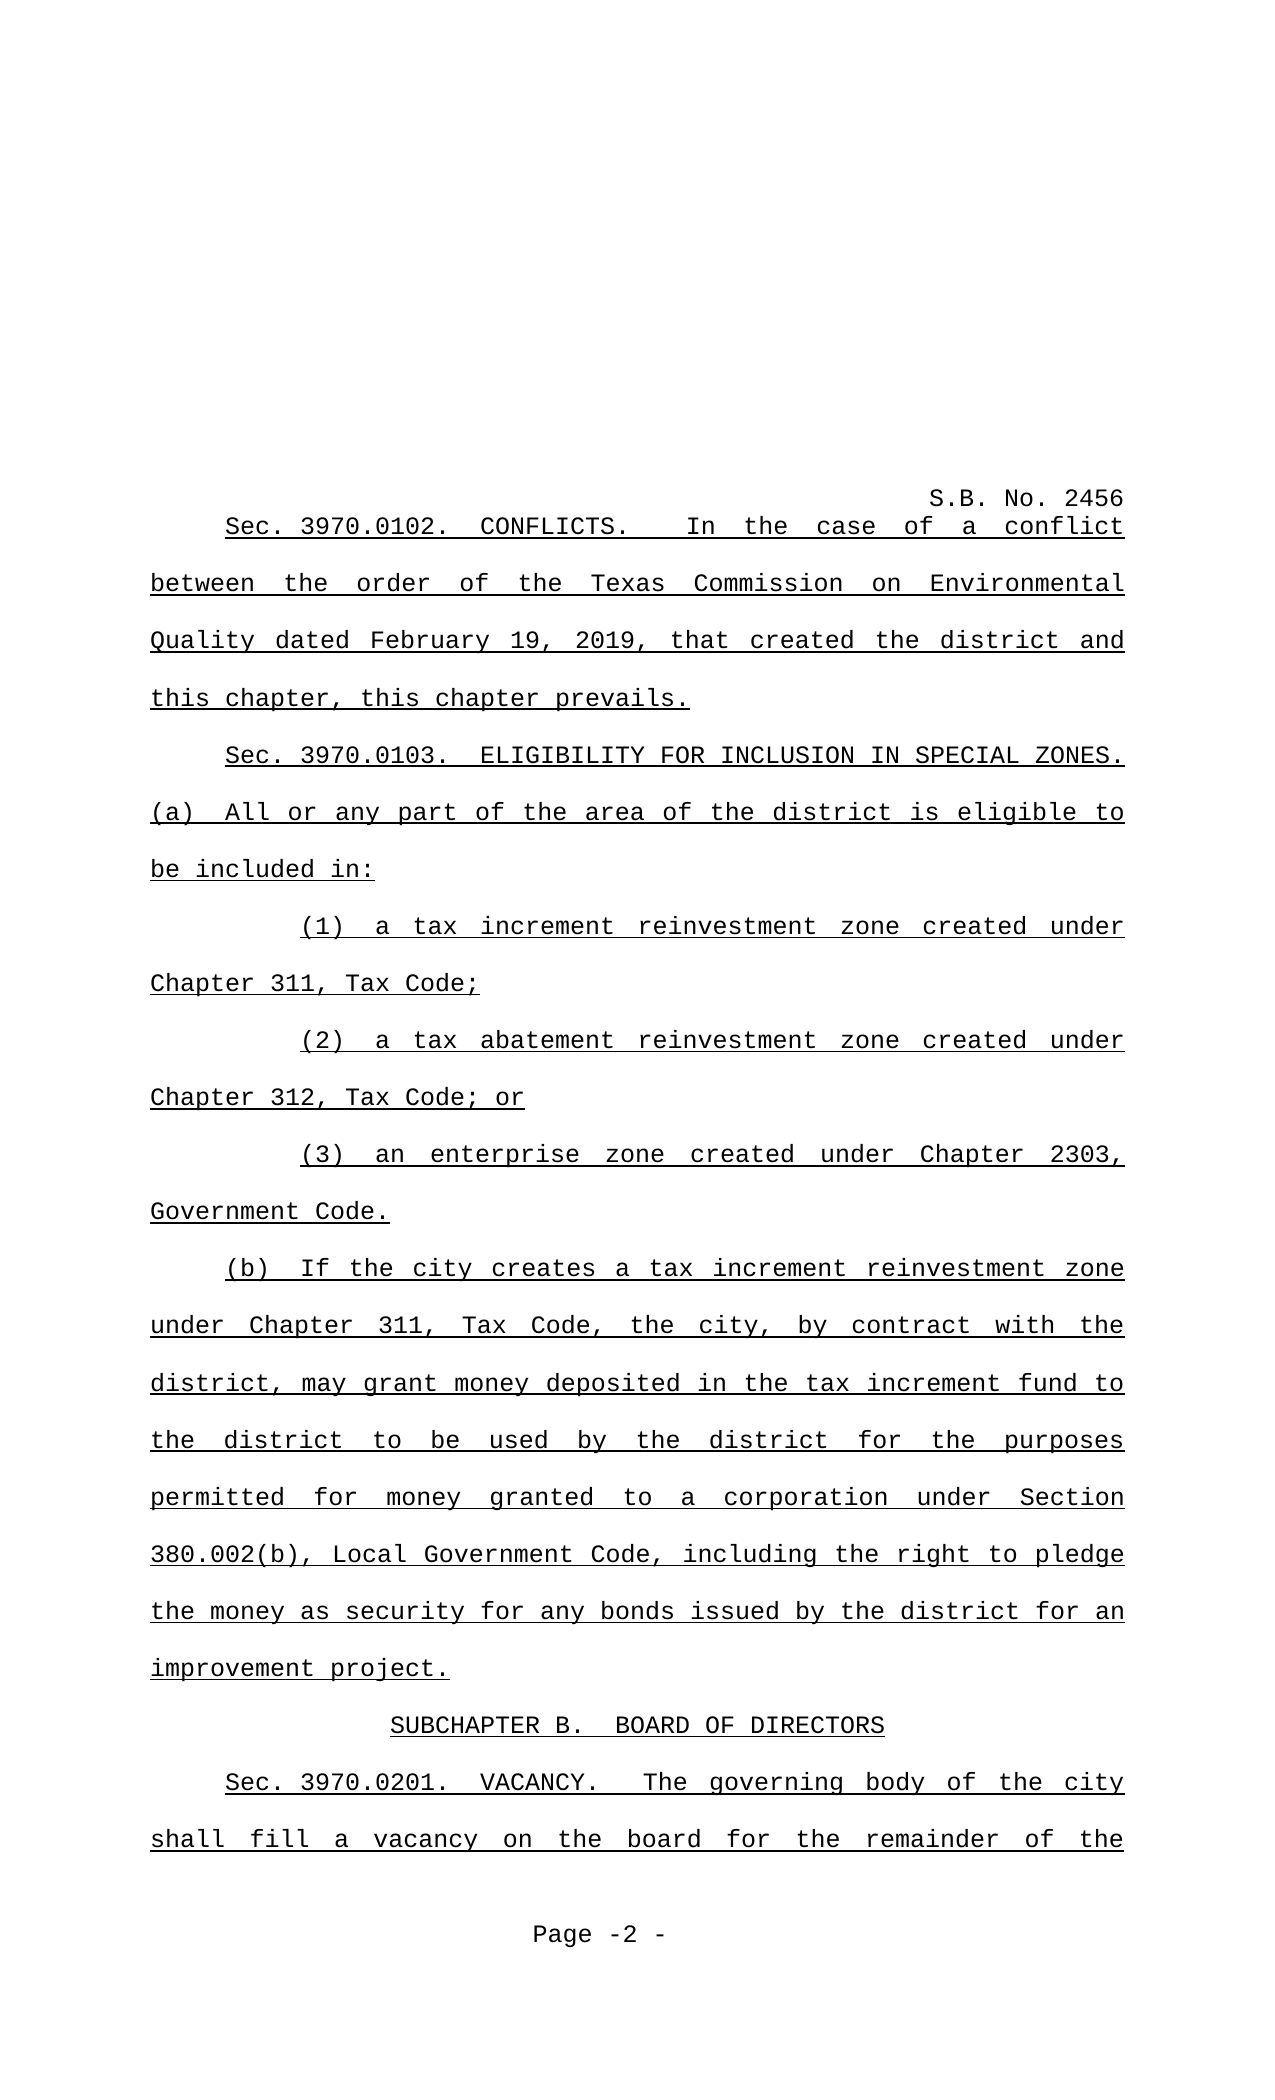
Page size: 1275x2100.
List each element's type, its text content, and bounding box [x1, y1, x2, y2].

text (b) If the city creates a tax increment reinvestment zone under Chapter 311, Tax Code, the city, by contract with the district, may grant money deposited in the tax increment fund to the district to be used by the district for the purposes permitted for money granted to a corporation under Section 380.002(b), Local Government Code, including the right to pledge the money as security for any bonds issued by the district for an improvement project. [150, 1452, 1125, 1508]
text (3) an enterprise zone created under Chapter 2303, Government Code. [150, 1142, 1125, 1227]
text SUBCHAPTER B. BOARD OF DIRECTORS [150, 1712, 1125, 1741]
text (2) a tax abatement reinvestment zone created under Chapter 312, Tax Code; or [150, 1027, 1125, 1113]
text (b) If the city creates a tax increment reinvestment zone under Chapter 311, Tax Code, the city, by contract with the district, may grant money deposited in the tax increment fund to the district to be used by the district for the purposes permitted for money granted to a corporation under Section 380.002(b), Local Government Code, including the right to pledge the money as security for any bonds issued by the district for an improvement project. [150, 1566, 1125, 1622]
text (b) If the city creates a tax increment reinvestment zone under Chapter 311, Tax Code, the city, by contract with the district, may grant money deposited in the tax increment fund to the district to be used by the district for the purposes permitted for money granted to a corporation under Section 380.002(b), Local Government Code, including the right to pledge the money as security for any bonds issued by the district for an improvement project. [150, 1623, 1125, 1684]
text Sec. 3970.0102. CONFLICTS. In the case of a conflict between the order of the Texas Commission on Environmental Quality dated February 19, 2019, that created the district and this chapter, this chapter prevails. [150, 514, 1125, 594]
text (b) If the city creates a tax increment reinvestment zone under Chapter 311, Tax Code, the city, by contract with the district, may grant money deposited in the tax increment fund to the district to be used by the district for the purposes permitted for money granted to a corporation under Section 380.002(b), Local Government Code, including the right to pledge the money as security for any bonds issued by the district for an improvement project. [150, 1338, 1125, 1393]
text (b) If the city creates a tax increment reinvestment zone under Chapter 311, Tax Code, the city, by contract with the district, may grant money deposited in the tax increment fund to the district to be used by the district for the purposes permitted for money granted to a corporation under Section 380.002(b), Local Government Code, including the right to pledge the money as security for any bonds issued by the district for an improvement project. [150, 1395, 1125, 1450]
text (b) If the city creates a tax increment reinvestment zone under Chapter 311, Tax Code, the city, by contract with the district, may grant money deposited in the tax increment fund to the district to be used by the district for the purposes permitted for money granted to a corporation under Section 380.002(b), Local Government Code, including the right to pledge the money as security for any bonds issued by the district for an improvement project. [150, 1256, 1125, 1336]
text Sec. 3970.0103. ELIGIBILITY FOR INCLUSION IN SPECIAL ZONES. (a) All or any part of the area of the district is eligible to be included in: [150, 824, 1125, 885]
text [150, 1769, 1125, 1855]
text Sec. 3970.0102. CONFLICTS. In the case of a conflict between the order of the Texas Commission on Environmental Quality dated February 19, 2019, that created the district and this chapter, this chapter prevails. [150, 653, 1125, 713]
text Sec. 3970.0102. CONFLICTS. In the case of a conflict between the order of the Texas Commission on Environmental Quality dated February 19, 2019, that created the district and this chapter, this chapter prevails. [150, 596, 1125, 651]
text (1) a tax increment reinvestment zone created under Chapter 311, Tax Code; [150, 913, 1125, 999]
text Sec. 3970.0103. ELIGIBILITY FOR INCLUSION IN SPECIAL ZONES. (a) All or any part of the area of the district is eligible to be included in: [150, 742, 1125, 822]
text (b) If the city creates a tax increment reinvestment zone under Chapter 311, Tax Code, the city, by contract with the district, may grant money deposited in the tax increment fund to the district to be used by the district for the purposes permitted for money granted to a corporation under Section 380.002(b), Local Government Code, including the right to pledge the money as security for any bonds issued by the district for an improvement project. [150, 1509, 1125, 1565]
